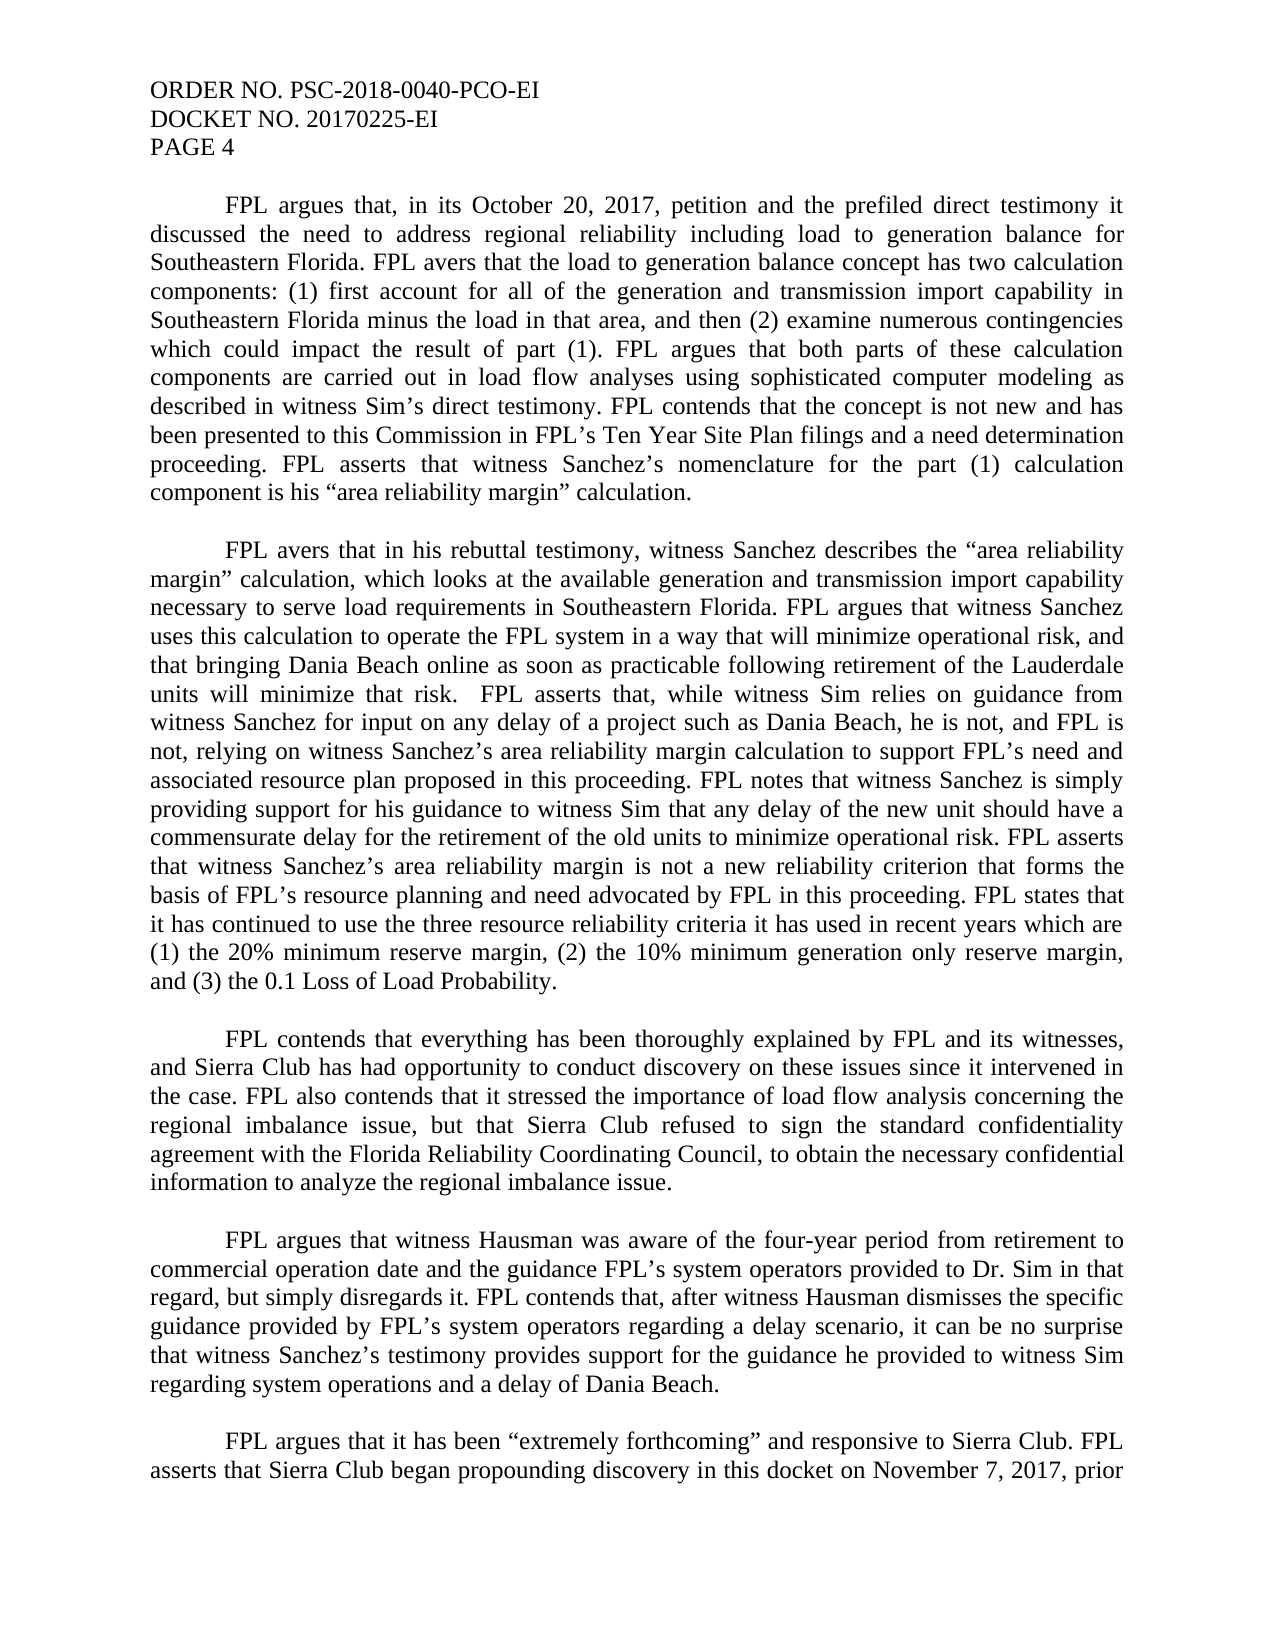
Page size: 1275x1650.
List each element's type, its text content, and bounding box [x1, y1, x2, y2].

text FPL avers that in his rebuttal testimony, witness Sanchez describes the “area reliability margin” calculation, which looks at the available generation and transmission import capability necessary to serve load requirements in Southeastern Florida. FPL argues that witness Sanchez uses this calculation to operate the FPL system in a way that will minimize operational risk, and that bringing Dania Beach online as soon as practicable following retirement of the Lauderdale units will minimize that risk. FPL asserts that, while witness Sim relies on guidance from witness Sanchez for input on any delay of a project such as Dania Beach, he is not, and FPL is not, relying on witness Sanchez’s area reliability margin calculation to support FPL’s need and associated resource plan proposed in this proceeding. FPL notes that witness Sanchez is simply providing support for his guidance to witness Sim that any delay of the new unit should have a commensurate delay for the retirement of the old units to minimize operational risk. FPL asserts that witness Sanchez’s area reliability margin is not a new reliability criterion that forms the basis of FPL’s resource planning and need advocated by FPL in this proceeding. FPL states that it has continued to use the three resource reliability criteria it has used in recent years which are (1) the 20% minimum reserve margin, (2) the 10% minimum generation only reserve margin, and (3) the 0.1 Loss of Load Probability. [150, 535, 1125, 995]
list FPL argues that, in its October 20, 2017, petition and the prefiled direct testimony it discussed the need to address regional reliability including load to generation balance for Southeastern Florida. FPL avers that the load to generation balance concept has two calculation components: (1) first account for all of the generation and transmission import capability in Southeastern Florida minus the load in that area, and then (2) examine numerous contingencies which could impact the result of part (1). FPL argues that both parts of these calculation components are carried out in load flow analyses using sophisticated computer modeling as described in witness Sim’s direct testimony. FPL contends that the concept is not new and has been presented to this Commission in FPL’s Ten Year Site Plan filings and a need determination proceeding. FPL asserts that witness Sanchez’s nomenclature for the part (1) calculation component is his “area reliability margin” calculation. [150, 190, 1125, 506]
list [150, 1426, 1125, 1484]
list FPL argues that witness Hausman was aware of the four-year period from retirement to commercial operation date and the guidance FPL’s system operators provided to Dr. Sim in that regard, but simply disregards it. FPL contends that, after witness Hausman dismisses the specific guidance provided by FPL’s system operators regarding a delay scenario, it can be no surprise that witness Sanchez’s testimony provides support for the guidance he provided to witness Sim regarding system operations and a delay of Dania Beach. [150, 1225, 1125, 1397]
text FPL contends that everything has been thoroughly explained by FPL and its witnesses, and Sierra Club has had opportunity to conduct discovery on these issues since it intervened in the case. FPL also contends that it stressed the importance of load flow analysis concerning the regional imbalance issue, but that Sierra Club refused to sign the standard confidentiality agreement with the Florida Reliability Coordinating Council, to obtain the necessary confidential information to analyze the regional imbalance issue. [150, 1024, 1125, 1196]
